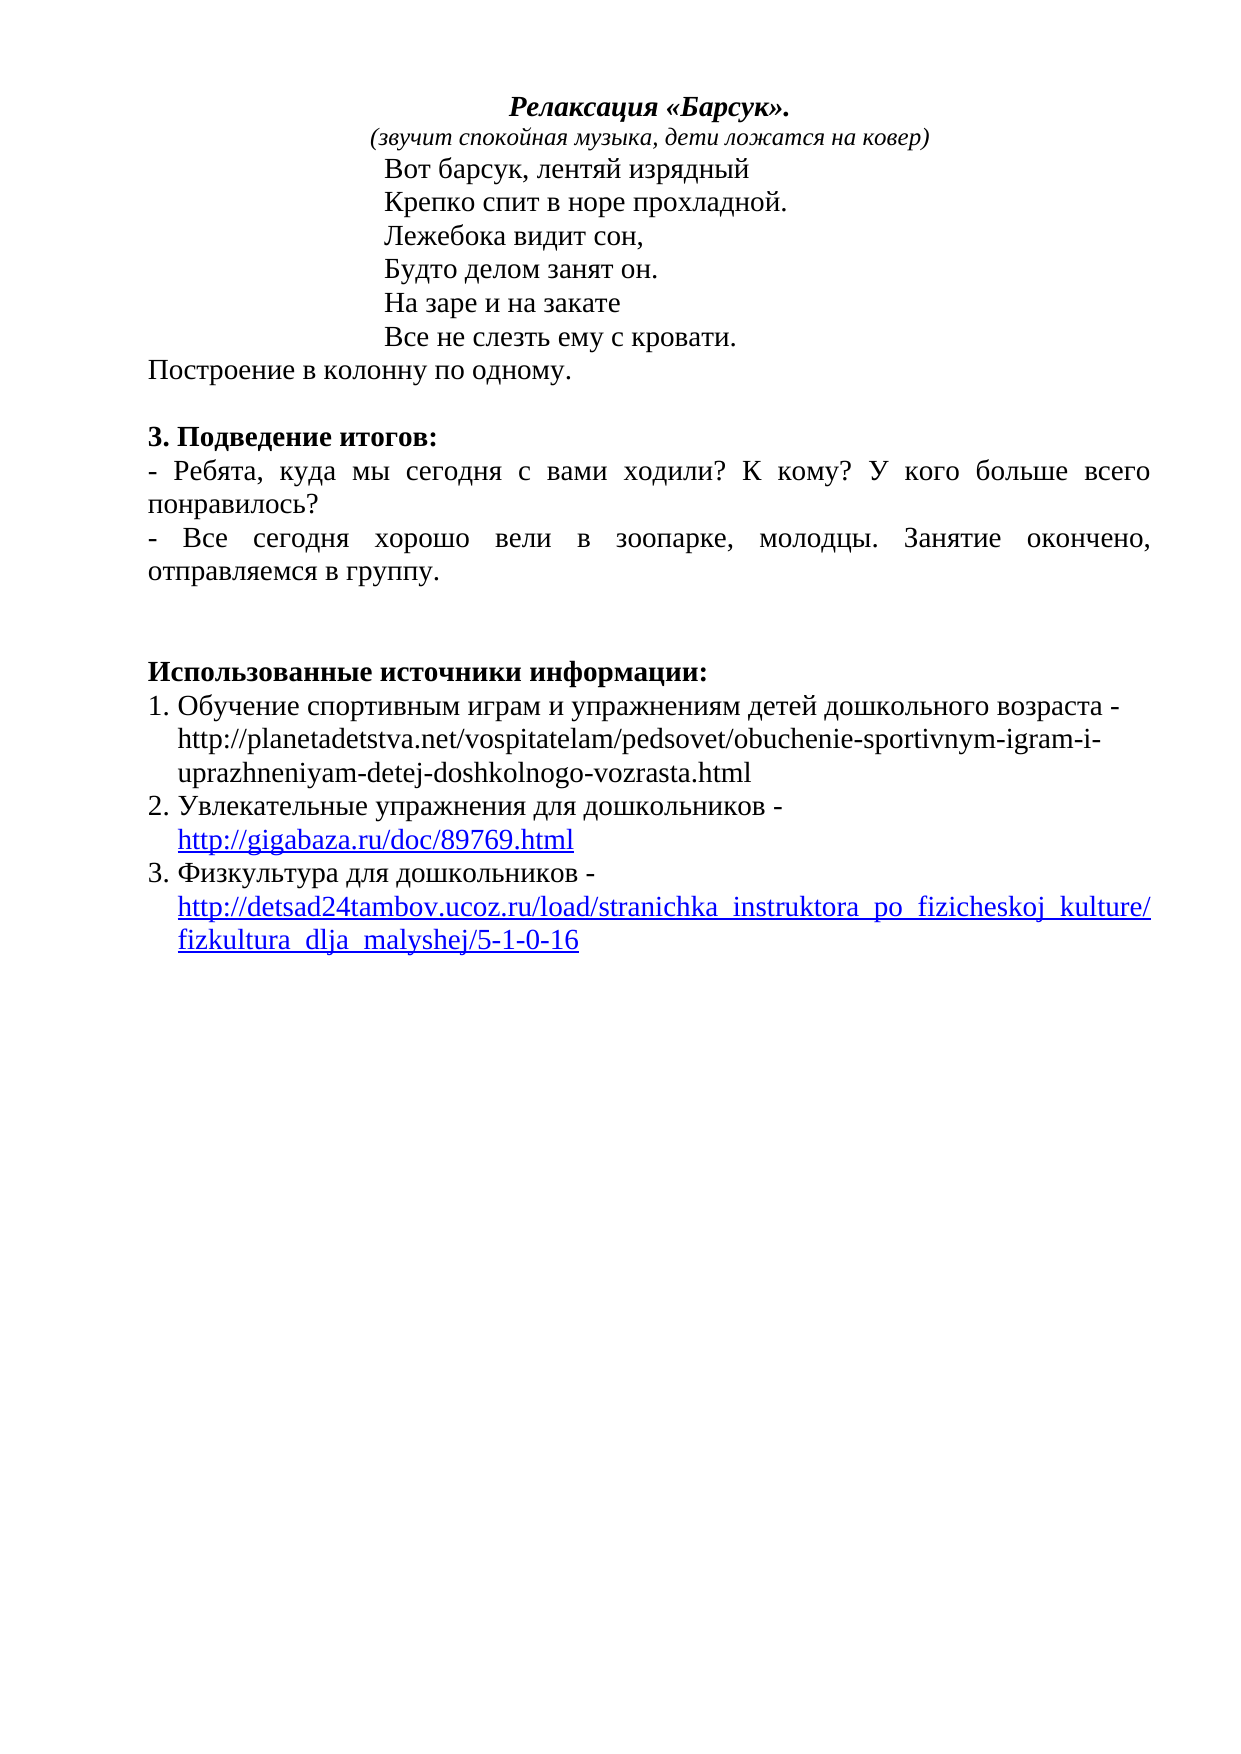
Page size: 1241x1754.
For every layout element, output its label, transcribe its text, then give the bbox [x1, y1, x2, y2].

text Лежебока видит сон, [384, 218, 1152, 252]
text - Ребята, куда мы сегодня с вами ходили? К кому? У кого больше всего понравилось? [148, 453, 1152, 520]
text Релаксация «Барсук». [148, 89, 1152, 122]
text Использованные источники информации: [148, 654, 1152, 688]
text На заре и на закате [384, 285, 1152, 319]
list Увлекательные упражнения для дошкольников - http://gigabaza.ru/doc/89769.html [148, 788, 1152, 855]
text Построение в колонну по одному. [148, 352, 1152, 386]
text (звучит спокойная музыка, дети ложатся на ковер) [148, 122, 1152, 151]
list Обучение спортивным играм и упражнениям детей дошкольного возраста - http://planetadetstva.net/vospitatelam/pedsovet/obuchenie-sportivnym-igram-i-uprazhneniyam-detej-doshkolnogo-vozrasta.html [148, 688, 1152, 788]
text Все не слезть ему с кровати. [384, 319, 1152, 352]
text - Все сегодня хорошо вели в зоопарке, молодцы. Занятие окончено, отправляемся в группу. [148, 520, 1152, 587]
list Физкультура для дошкольников - http://detsad24tambov.ucoz.ru/load/stranichka_instruktora_po_fizicheskoj_kulture/fizkultura_dlja_malyshej/5-1-0-16 [148, 855, 1152, 956]
text Крепко спит в норе прохладной. [384, 184, 1152, 218]
text Будто делом занят он. [384, 252, 1152, 285]
text 3. Подведение итогов: [148, 419, 1152, 453]
text Вот барсук, лентяй изрядный [384, 151, 1152, 184]
